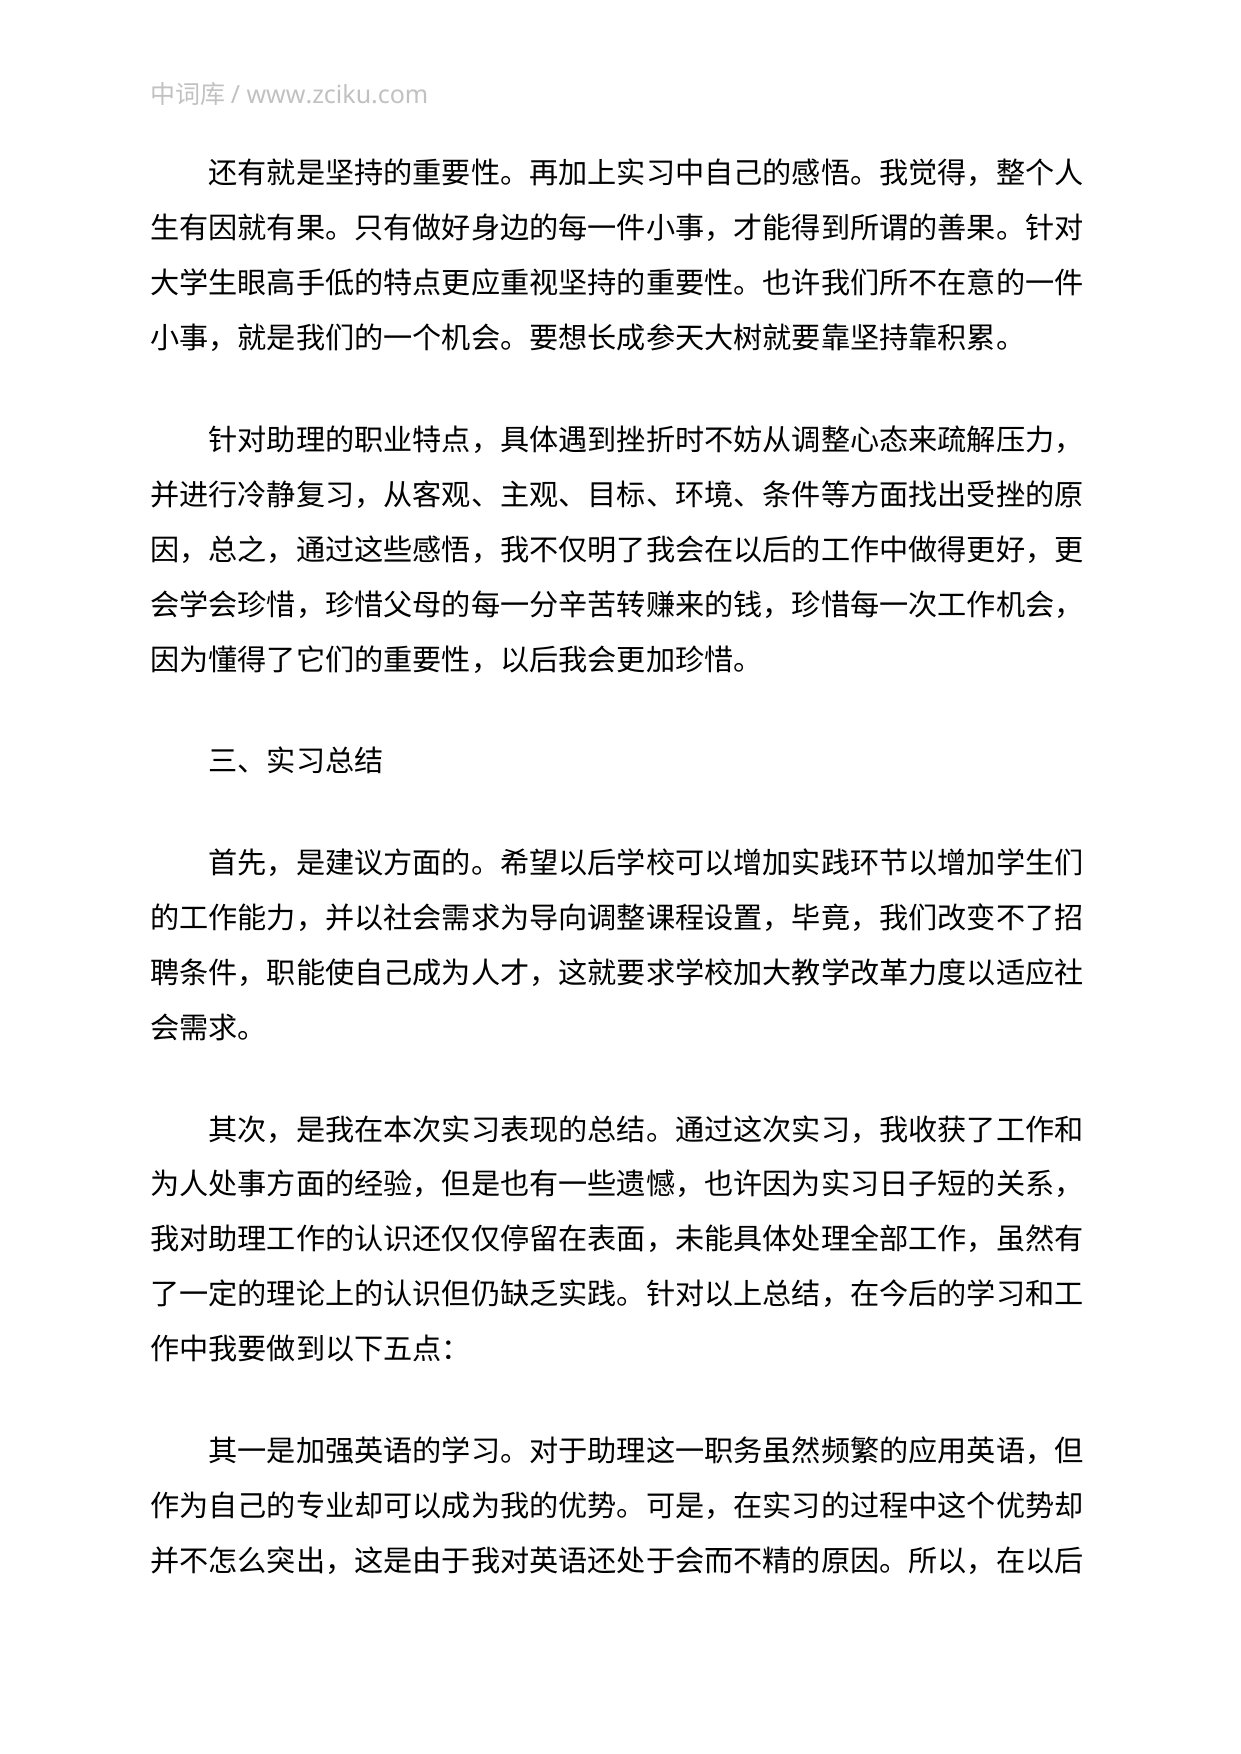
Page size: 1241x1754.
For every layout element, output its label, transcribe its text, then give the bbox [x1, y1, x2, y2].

text 还有就是坚持的重要性。再加上实习中自己的感悟。我觉得，整个人生有因就有果。只有做好身边的每一件小事，才能得到所谓的善果。针对大学生眼高手低的特点更应重视坚持的重要性。也许我们所不在意的一件小事，就是我们的一个机会。要想长成参天大树就要靠坚持靠积累。 [150, 150, 1090, 357]
text 三、实习总结 [150, 738, 1090, 780]
text 针对助理的职业特点，具体遇到挫折时不妨从调整心态来疏解压力，并进行冷静复习，从客观、主观、目标、环境、条件等方面找出受挫的原因，总之，通过这些感悟，我不仅明了我会在以后的工作中做得更好，更会学会珍惜，珍惜父母的每一分辛苦转赚来的钱，珍惜每一次工作机会，因为懂得了它们的重要性，以后我会更加珍惜。 [150, 416, 1090, 678]
text 其次，是我在本次实习表现的总结。通过这次实习，我收获了工作和为人处事方面的经验，但是也有一些遗憾，也许因为实习日子短的关系，我对助理工作的认识还仅仅停留在表面，未能具体处理全部工作，虽然有了一定的理论上的认识但仍缺乏实践。针对以上总结，在今后的学习和工作中我要做到以下五点： [150, 1106, 1090, 1368]
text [150, 1427, 1090, 1579]
text 首先，是建议方面的。希望以后学校可以增加实践环节以增加学生们的工作能力，并以社会需求为导向调整课程设置，毕竟，我们改变不了招聘条件，职能使自己成为人才，这就要求学校加大教学改革力度以适应社会需求。 [150, 839, 1090, 1047]
